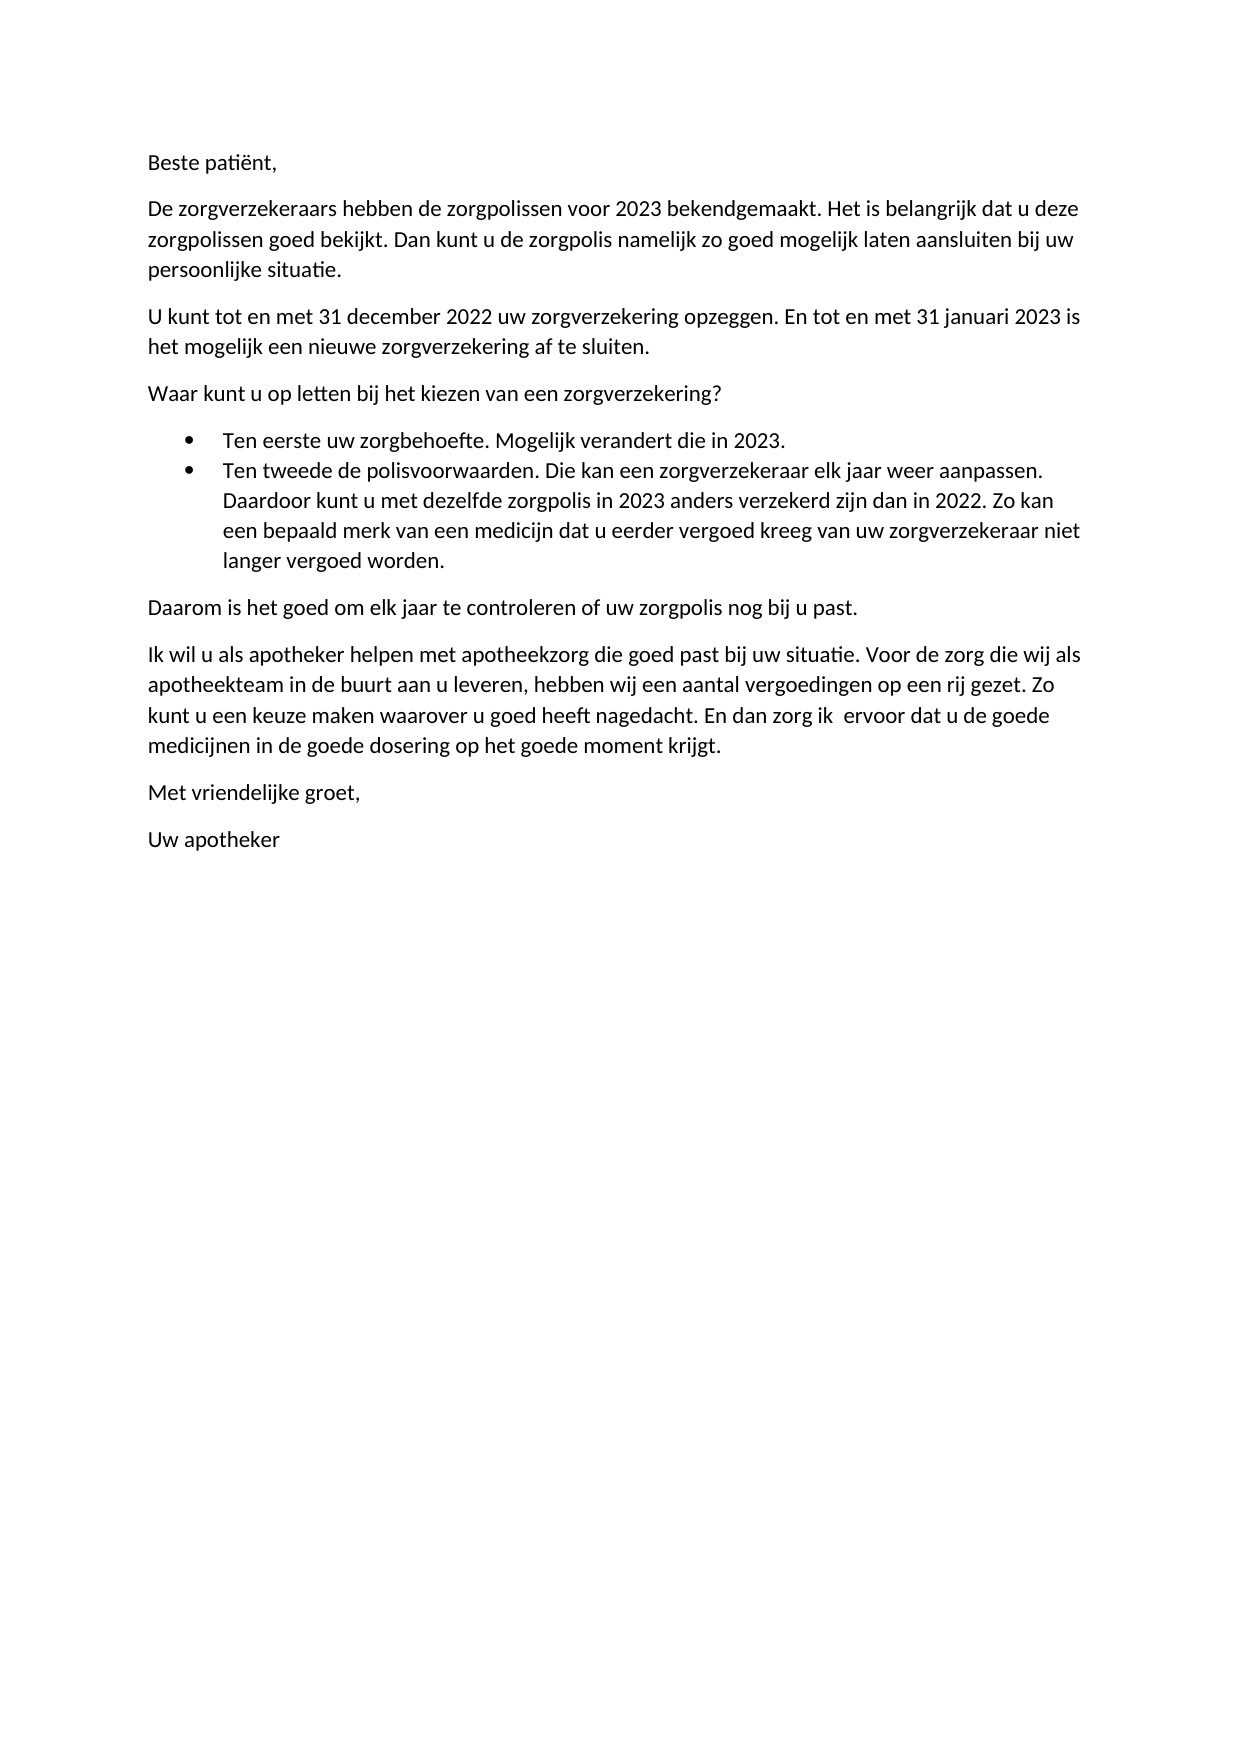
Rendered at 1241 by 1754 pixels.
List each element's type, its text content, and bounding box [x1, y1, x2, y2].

text Met vriendelijke groet, [148, 778, 1093, 806]
text Waar kunt u op letten bij het kiezen van een zorgverzekering? [148, 379, 1093, 407]
text Uw apotheker [148, 825, 1093, 853]
list Ten tweede de polisvoorwaarden. Die kan een zorgverzekeraar elk jaar weer aanpassen. Daardoor kunt u met dezelfde zorgpolis in 2023 anders verzekerd zijn dan in 2022. Zo kan een bepaald merk van een medicijn dat u eerder vergoed kreeg van uw zorgverzekeraar niet langer vergoed worden. [185, 456, 1093, 574]
text De zorgverzekeraars hebben de zorgpolissen voor 2023 bekendgemaakt. Het is belangrijk dat u deze zorgpolissen goed bekijkt. Dan kunt u de zorgpolis namelijk zo goed mogelijk laten aansluiten bij uw persoonlijke situatie. [148, 194, 1093, 283]
text Ik wil u als apotheker helpen met apotheekzorg die goed past bij uw situatie. Voor de zorg die wij als apotheekteam in de buurt aan u leveren, hebben wij een aantal vergoedingen op een rij gezet. Zo kunt u een keuze maken waarover u goed heeft nagedacht. En dan zorg ik ervoor dat u de goede medicijnen in de goede dosering op het goede moment krijgt. [148, 640, 1093, 759]
text Daarom is het goed om elk jaar te controleren of uw zorgpolis nog bij u past. [148, 593, 1093, 621]
text U kunt tot en met 31 december 2022 uw zorgverzekering opzeggen. En tot en met 31 januari 2023 is het mogelijk een nieuwe zorgverzekering af te sluiten. [148, 302, 1093, 360]
text Beste patiënt, [148, 148, 1093, 176]
list Ten eerste uw zorgbehoefte. Mogelijk verandert die in 2023. [185, 426, 1093, 454]
